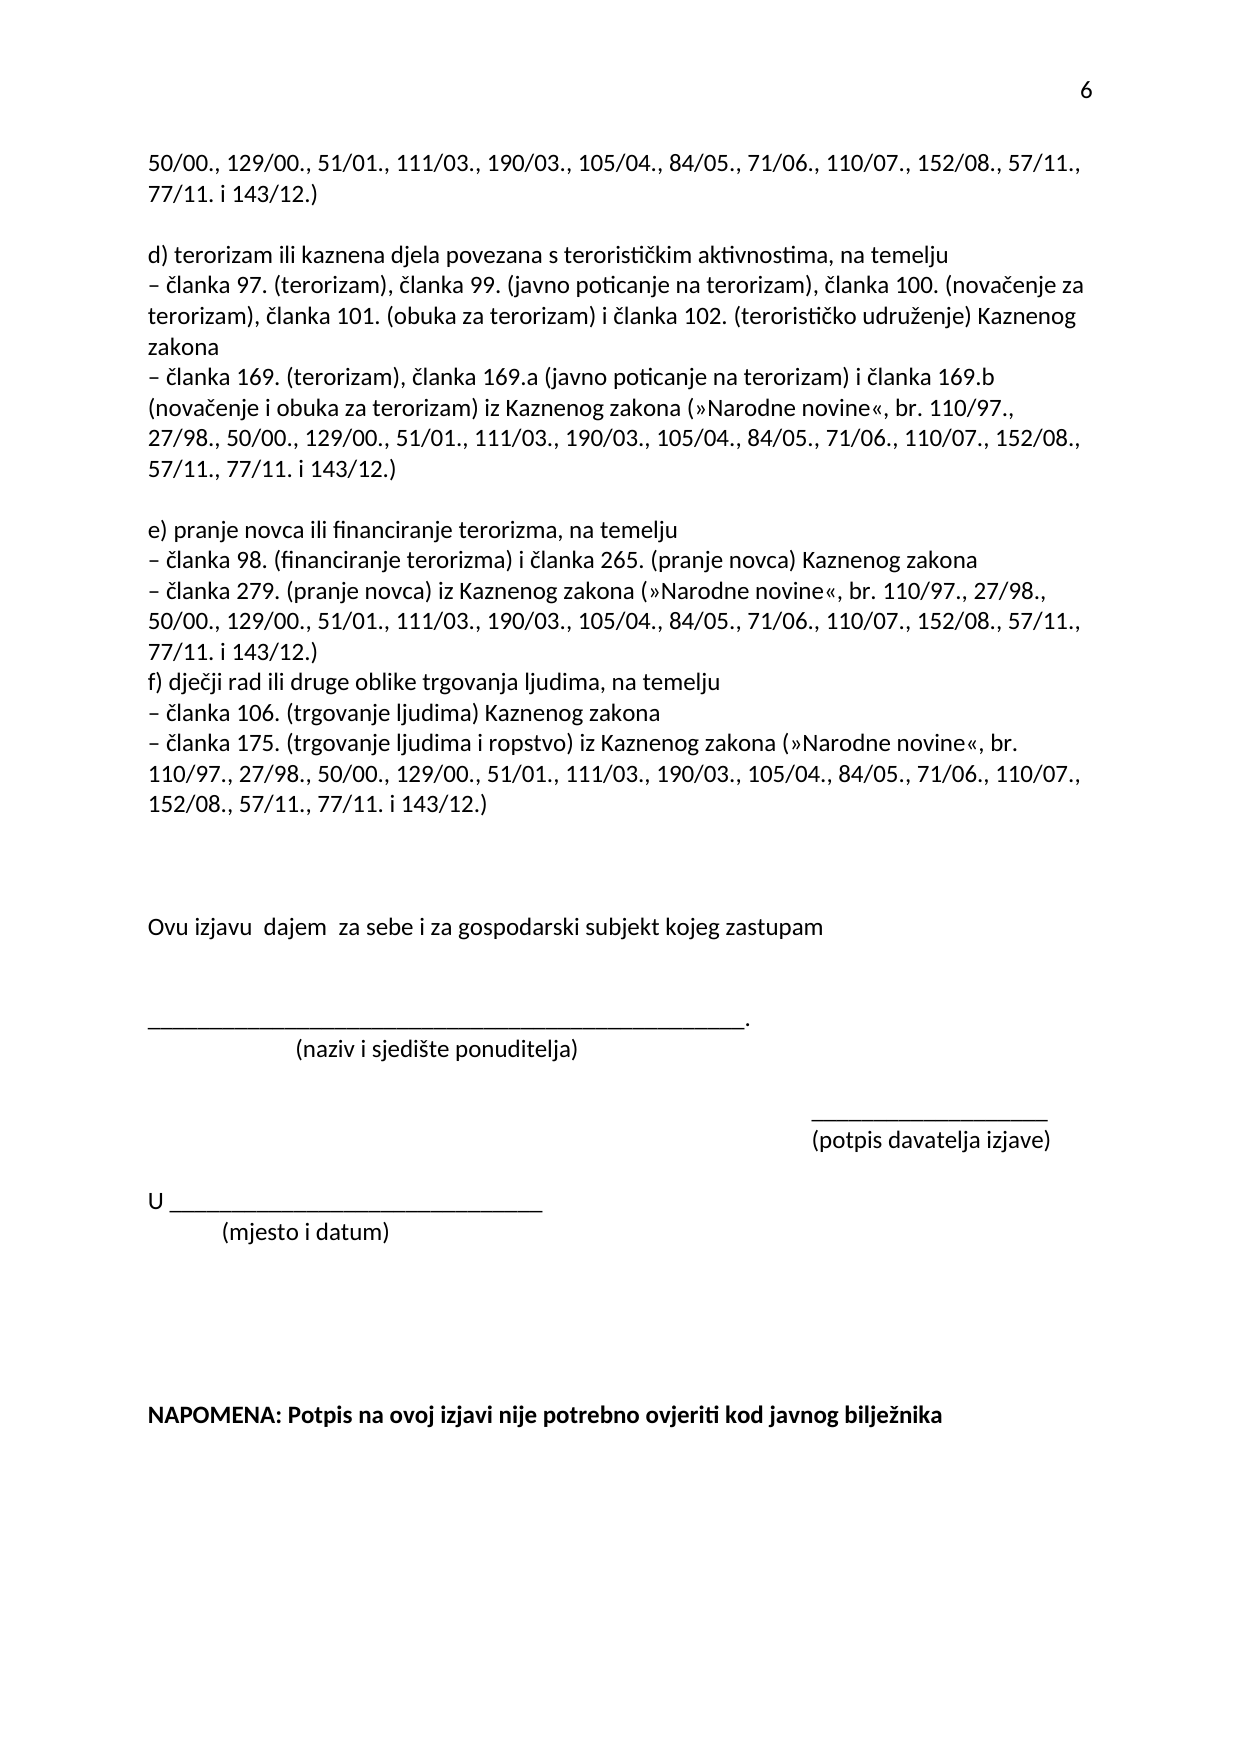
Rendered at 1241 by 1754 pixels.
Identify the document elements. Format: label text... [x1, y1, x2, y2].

text d) terorizam ili kaznena djela povezana s terorističkim aktivnostima, na temelju [148, 239, 1093, 270]
text – članka 169. (terorizam), članka 169.a (javno poticanje na terorizam) i članka 169.b (novačenje i obuka za terorizam) iz Kaznenog zakona (»Narodne novine«, br. 110/97., 27/98., 50/00., 129/00., 51/01., 111/03., 190/03., 105/04., 84/05., 71/06., 110/07., 152/08., 57/11., 77/11. i 143/12.) [148, 361, 1093, 483]
text (potpis davatelja izjave) [738, 1124, 1093, 1155]
text e) pranje novca ili financiranje terorizma, na temelju [148, 514, 1093, 544]
text U ______________________________ [148, 1185, 1093, 1216]
text NAPOMENA: Potpis na ovoj izjavi nije potrebno ovjeriti kod javnog bilježnika [148, 1399, 1093, 1429]
text Ovu izjavu dajem za sebe i za gospodarski subjekt kojeg zastupam [148, 911, 1093, 941]
text (mjesto i datum) [148, 1216, 1093, 1246]
text ___________________ [738, 1094, 1093, 1124]
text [148, 148, 1093, 209]
text – članka 175. (trgovanje ljudima i ropstvo) iz Kaznenog zakona (»Narodne novine«, br. 110/97., 27/98., 50/00., 129/00., 51/01., 111/03., 190/03., 105/04., 84/05., 71/06., 110/07., 152/08., 57/11., 77/11. i 143/12.) [148, 727, 1093, 819]
text f) dječji rad ili druge oblike trgovanja ljudima, na temelju [148, 666, 1093, 697]
text ________________________________________________. [148, 1002, 1093, 1033]
text (naziv i sjedište ponuditelja) [295, 1033, 1093, 1063]
text – članka 98. (financiranje terorizma) i članka 265. (pranje novca) Kaznenog zakona [148, 544, 1093, 575]
text – članka 97. (terorizam), članka 99. (javno poticanje na terorizam), članka 100. (novačenje za terorizam), članka 101. (obuka za terorizam) i članka 102. (terorističko udruženje) Kaznenog zakona [148, 270, 1093, 361]
text – članka 279. (pranje novca) iz Kaznenog zakona (»Narodne novine«, br. 110/97., 27/98., 50/00., 129/00., 51/01., 111/03., 190/03., 105/04., 84/05., 71/06., 110/07., 152/08., 57/11., 77/11. i 143/12.) [148, 575, 1093, 666]
text – članka 106. (trgovanje ljudima) Kaznenog zakona [148, 697, 1093, 727]
